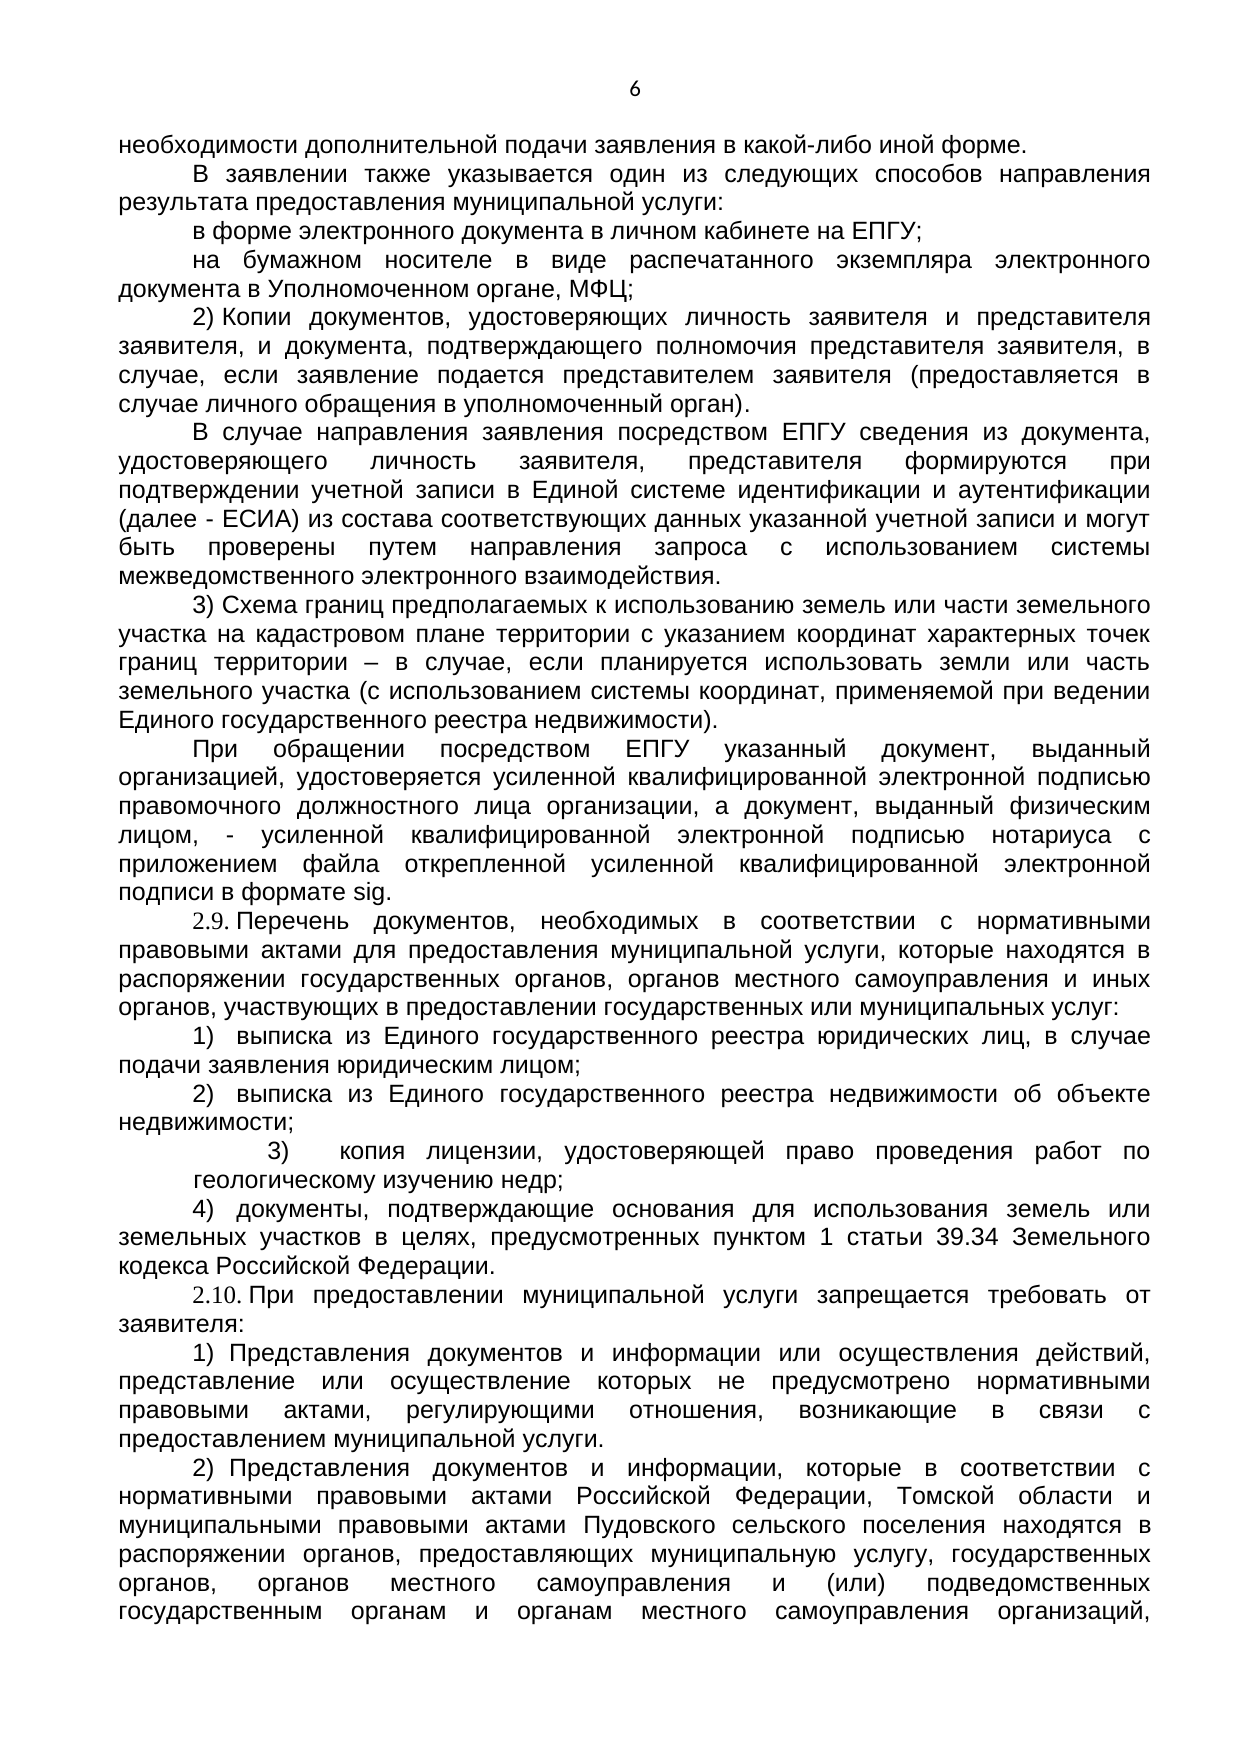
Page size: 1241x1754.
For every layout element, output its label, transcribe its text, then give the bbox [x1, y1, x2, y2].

list Перечень документов, необходимых в соответствии с нормативными правовыми актами для предоставления муниципальной услуги, которые находятся в распоряжении государственных органов, органов местного самоуправления и иных органов, участвующих в предоставлении государственных или муниципальных услуг: [118, 906, 1152, 1021]
list Копии документов, удостоверяющих личность заявителя и представителя заявителя, и документа, подтверждающего полномочия представителя заявителя, в случае, если заявление подается представителем заявителя (предоставляется в случае личного обращения в уполномоченный орган). [118, 302, 1152, 417]
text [118, 130, 1152, 158]
text В заявлении также указывается один из следующих способов направления результата предоставления муниципальной услуги: [118, 158, 1152, 216]
list Представления документов и информации или осуществления действий, представление или осуществление которых не предусмотрено нормативными правовыми актами, регулирующими отношения, возникающие в связи с предоставлением муниципальной услуги. [118, 1337, 1152, 1452]
list копия лицензии, удостоверяющей право проведения работ по геологическому изучению недр; [193, 1136, 1152, 1194]
text При обращении посредством ЕПГУ указанный документ, выданный организацией, удостоверяется усиленной квалифицированной электронной подписью правомочного должностного лица организации, а документ, выданный физическим лицом, - усиленной квалифицированной электронной подписью нотариуса с приложением файла открепленной усиленной квалифицированной электронной подписи в формате sig. [118, 733, 1152, 906]
text на бумажном носителе в виде распечатанного экземпляра электронного документа в Уполномоченном органе, МФЦ; [118, 245, 1152, 302]
list документы, подтверждающие основания для использования земель или земельных участков в целях, предусмотренных пунктом 1 статьи 39.34 Земельного кодекса Российской Федерации. [118, 1194, 1152, 1280]
list Схема границ предполагаемых к использованию земель или части земельного участка на кадастровом плане территории с указанием координат характерных точек границ территории – в случае, если планируется использовать земли или часть земельного участка (с использованием системы координат, применяемой при ведении Единого государственного реестра недвижимости). [118, 590, 1152, 733]
text в форме электронного документа в личном кабинете на ЕПГУ; [118, 216, 1152, 245]
list В случае направления заявления посредством ЕПГУ сведения из документа, удостоверяющего личность заявителя, представителя формируются при подтверждении учетной записи в Единой системе идентификации и аутентификации (далее - ЕСИА) из состава соответствующих данных указанной учетной записи и могут быть проверены путем направления запроса с использованием системы межведомственного электронного взаимодействия. [118, 417, 1152, 590]
list При предоставлении муниципальной услуги запрещается требовать от заявителя: [118, 1280, 1152, 1337]
list выписка из Единого государственного реестра юридических лиц, в случае подачи заявления юридическим лицом; [118, 1021, 1152, 1079]
list выписка из Единого государственного реестра недвижимости об объекте недвижимости; [118, 1079, 1152, 1136]
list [118, 1452, 1152, 1625]
